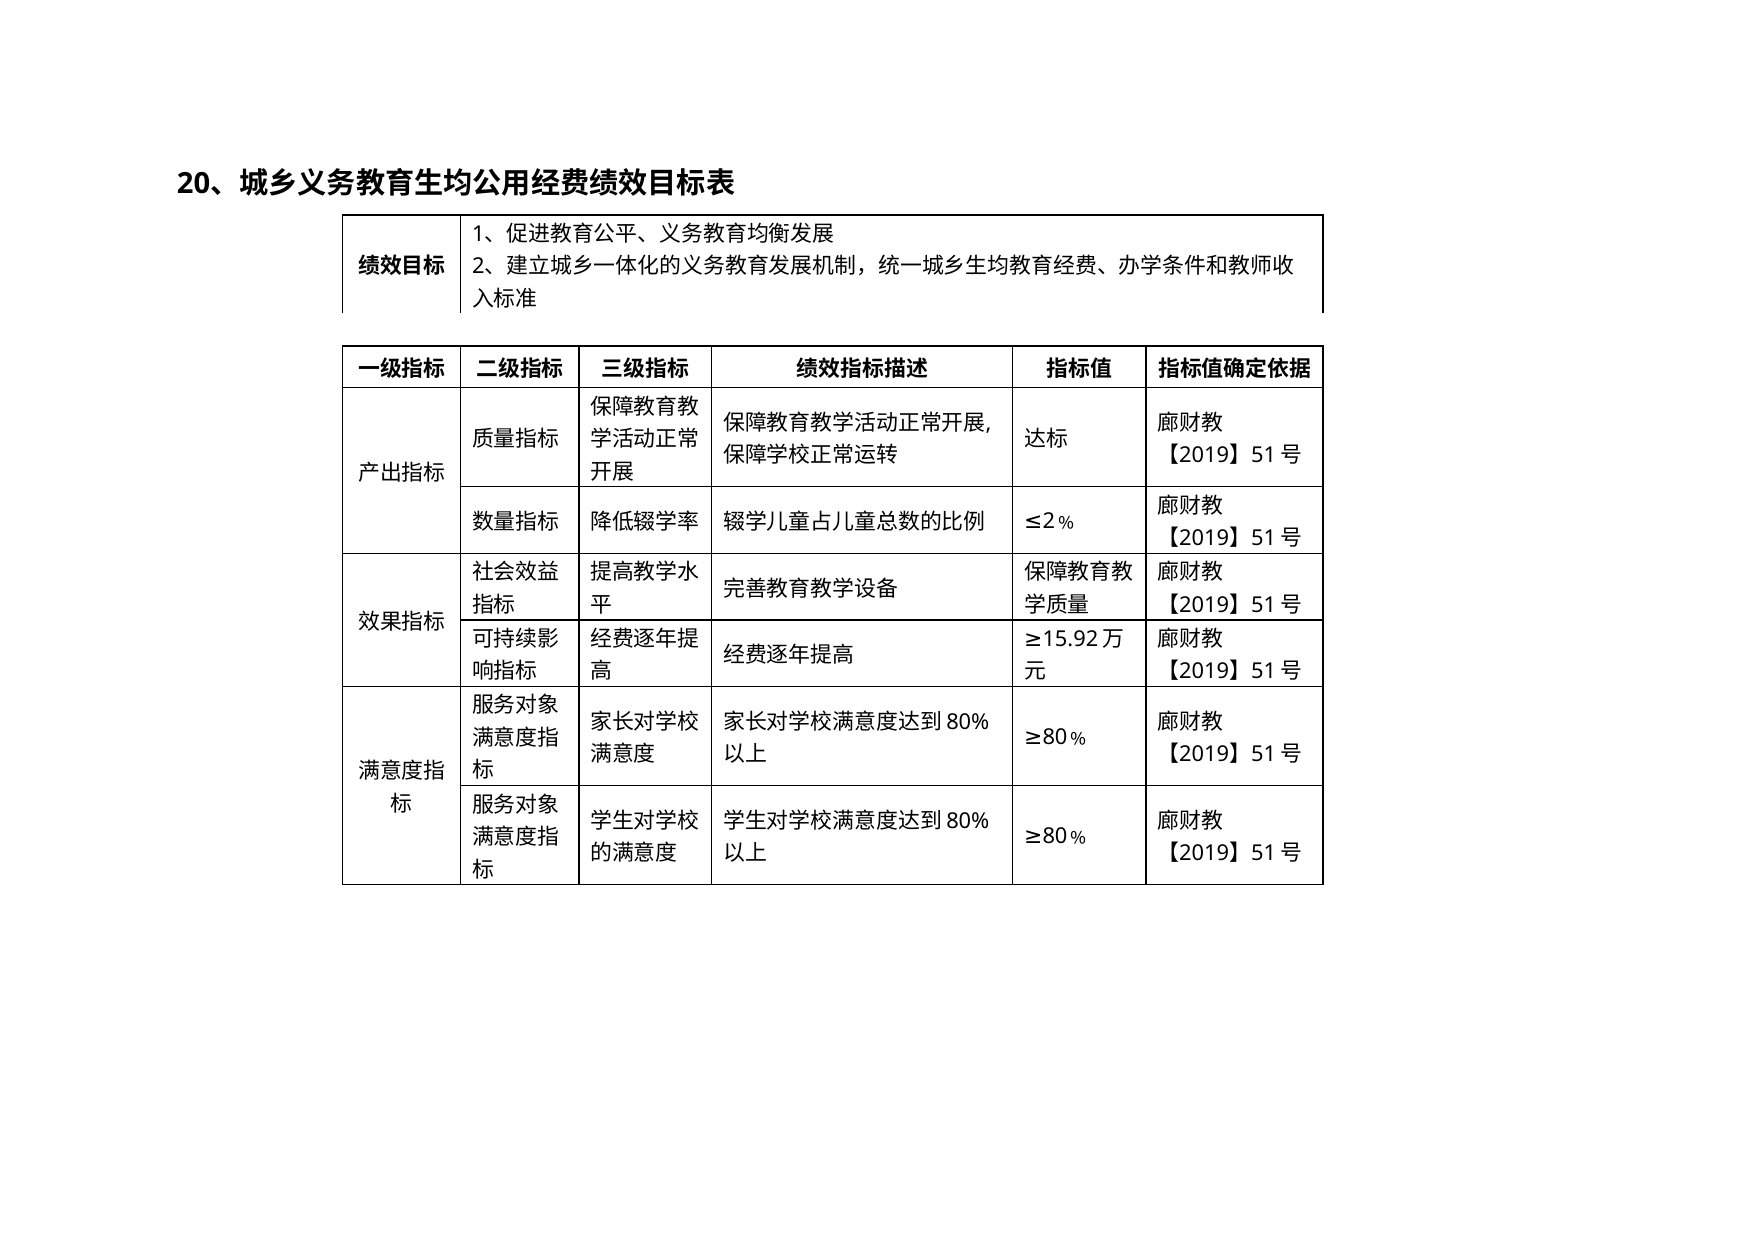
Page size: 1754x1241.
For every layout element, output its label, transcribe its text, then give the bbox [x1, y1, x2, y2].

table_cell ≤2﹪ [1013, 487, 1145, 552]
table_cell ≥15.92万元 [1013, 621, 1145, 686]
table_cell 完善教育教学设备 [712, 554, 1012, 619]
table_cell 服务对象满意度指标 [461, 687, 578, 784]
table_cell 社会效益指标 [461, 554, 578, 619]
table_cell 经费逐年提高 [712, 621, 1012, 686]
table_cell 廊财教【2019】51号 [1147, 687, 1322, 784]
table_header 指标值 [1013, 347, 1145, 387]
table_cell 保障教育教学活动正常开展,保障学校正常运转 [712, 388, 1012, 486]
table_header 三级指标 [580, 347, 711, 387]
table_cell 保障教育教学活动正常开展 [580, 388, 711, 486]
table_cell 学生对学校满意度达到80%以上 [712, 786, 1012, 884]
table_cell ≥80﹪ [1013, 687, 1145, 784]
table_cell 家长对学校满意度达到80%以上 [712, 687, 1012, 784]
table_cell 可持续影响指标 [461, 621, 578, 686]
table_cell 家长对学校满意度 [580, 687, 711, 784]
table_header 绩效目标 [343, 216, 460, 313]
table_cell 数量指标 [461, 487, 578, 552]
table_cell 提高教学水平 [580, 554, 711, 619]
table_cell 满意度指标 [343, 687, 460, 884]
table_cell 服务对象满意度指标 [461, 786, 578, 884]
table_cell 降低辍学率 [580, 487, 711, 552]
table_cell 达标 [1013, 388, 1145, 486]
table_cell 廊财教【2019】51号 [1147, 621, 1322, 686]
table_cell 廊财教【2019】51号 [1147, 554, 1322, 619]
table_cell ≥80﹪ [1013, 786, 1145, 884]
table_cell 辍学儿童占儿童总数的比例 [712, 487, 1012, 552]
table_cell 廊财教【2019】51号 [1147, 388, 1322, 486]
table_cell 经费逐年提高 [580, 621, 711, 686]
table_cell 廊财教【2019】51号 [1147, 786, 1322, 884]
table_cell 质量指标 [461, 388, 578, 486]
table_header 一级指标 [343, 347, 460, 387]
table_cell 保障教育教学质量 [1013, 554, 1145, 619]
table_cell 效果指标 [343, 554, 460, 686]
table_header 1、促进教育公平、义务教育均衡发展 2、建立城乡一体化的义务教育发展机制，统一城乡生均教育经费、办学条件和教师收入标准 [461, 216, 1322, 313]
table_cell 廊财教【2019】51号 [1147, 487, 1322, 552]
text 20、城乡义务教育生均公用经费绩效目标表 [118, 149, 1547, 214]
table_header 二级指标 [461, 347, 578, 387]
table_cell 产出指标 [343, 388, 460, 552]
table_header 绩效指标描述 [712, 347, 1012, 387]
table_cell 学生对学校的满意度 [580, 786, 711, 884]
table_header 指标值确定依据 [1147, 347, 1322, 387]
